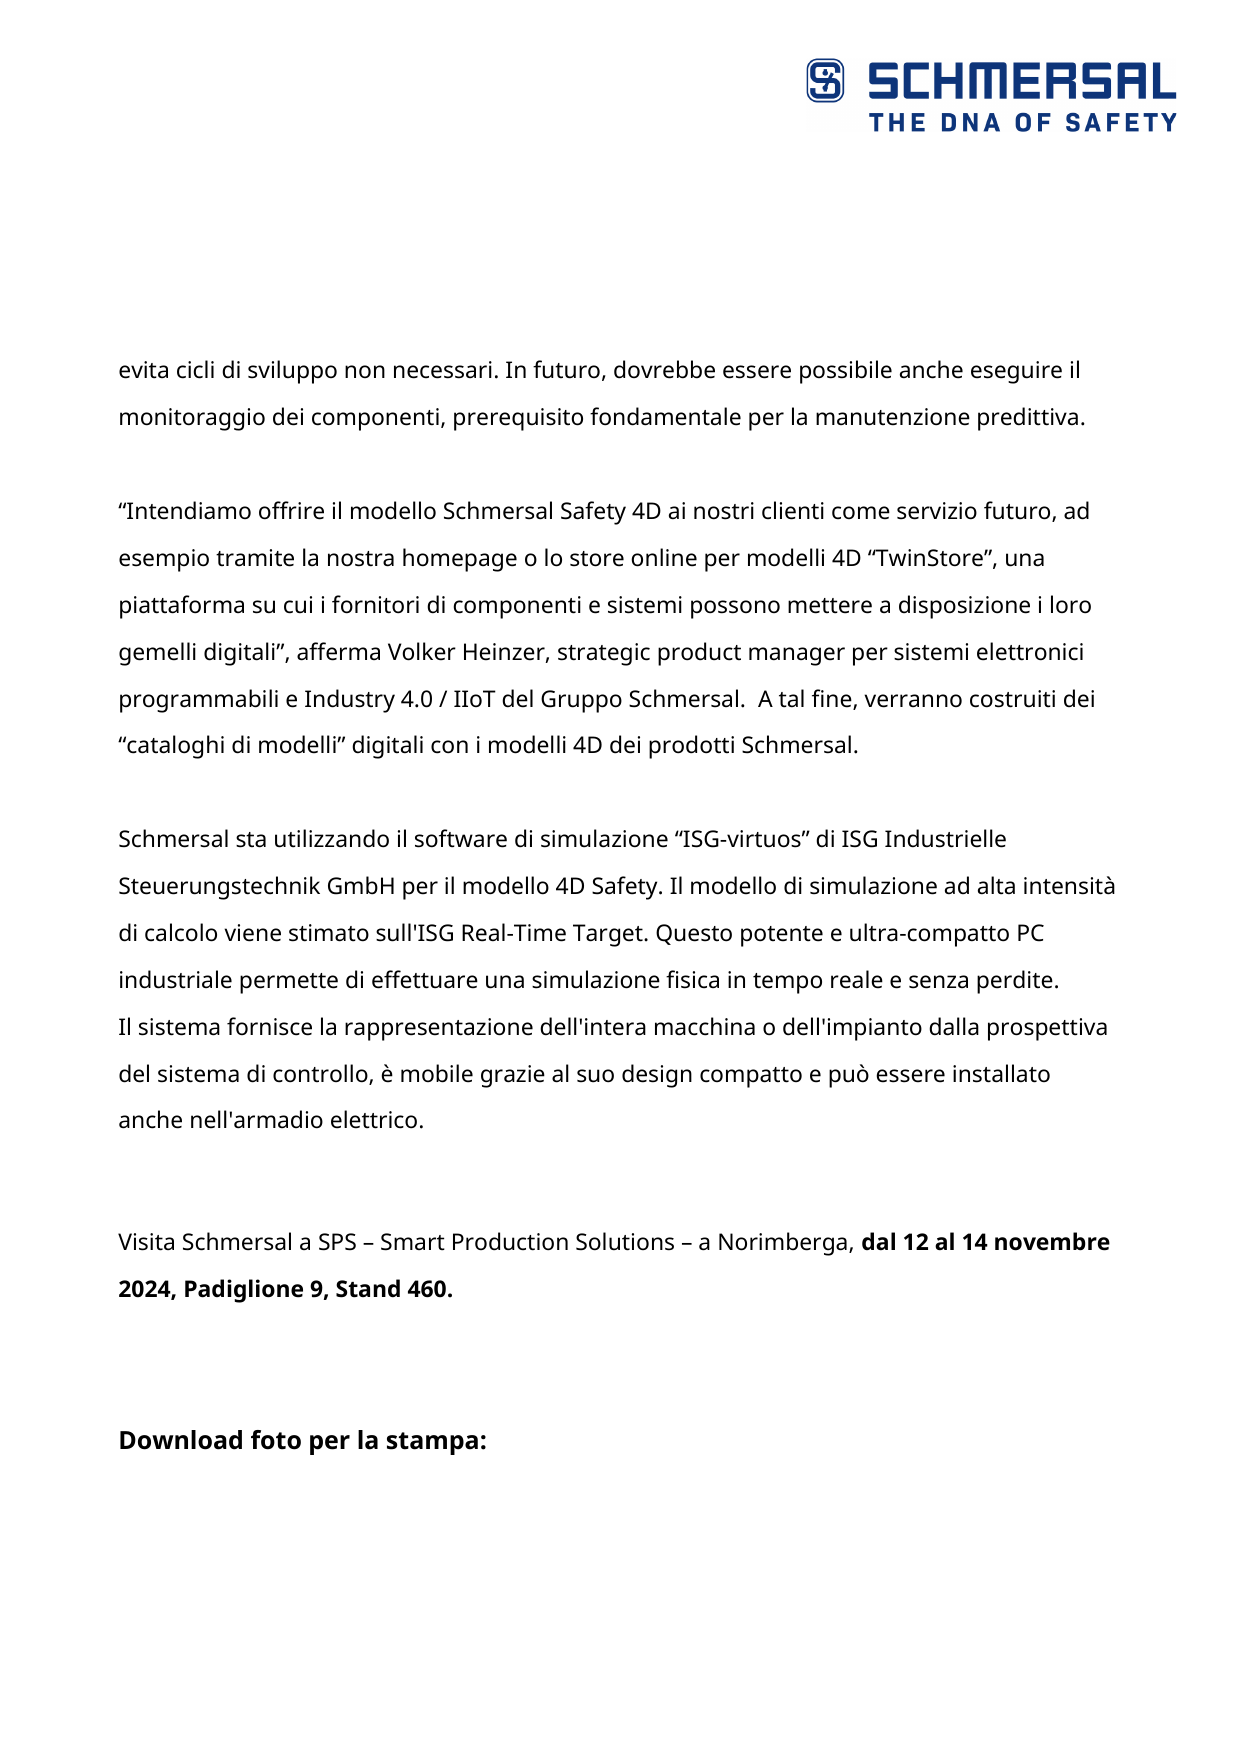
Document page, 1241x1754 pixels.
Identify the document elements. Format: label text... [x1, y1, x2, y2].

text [118, 354, 1122, 432]
text Download foto per la stampa: [118, 1422, 1122, 1456]
text Schmersal sta utilizzando il software di simulazione “ISG-virtuos” di ISG Industrielle Steuerungstechnik GmbH per il modello 4D Safety. Il modello di simulazione ad alta intensità di calcolo viene stimato sull'ISG Real-Time Target. Questo potente e ultra-compatto PC industriale permette di effettuare una simulazione fisica in tempo reale e senza perdite. [118, 823, 1122, 995]
text Visita Schmersal a SPS – Smart Production Solutions – a Norimberga, dal 12 al 14 novembre 2024, Padiglione 9, Stand 460. [118, 1226, 1122, 1304]
text Il sistema fornisce la rappresentazione dell'intera macchina o dell'impianto dalla prospettiva del sistema di controllo, è mobile grazie al suo design compatto e può essere installato anche nell'armadio elettrico. [118, 1011, 1122, 1136]
picture [806, 58, 1177, 132]
text “Intendiamo offrire il modello Schmersal Safety 4D ai nostri clienti come servizio futuro, ad esempio tramite la nostra homepage o lo store online per modelli 4D “TwinStore”, una piattaforma su cui i fornitori di componenti e sistemi possono mettere a disposizione i loro gemelli digitali”, afferma Volker Heinzer, strategic product manager per sistemi elettronici programmabili e Industry 4.0 / IIoT del Gruppo Schmersal. A tal fine, verranno costruiti dei “cataloghi di modelli” digitali con i modelli 4D dei prodotti Schmersal. [118, 495, 1122, 761]
